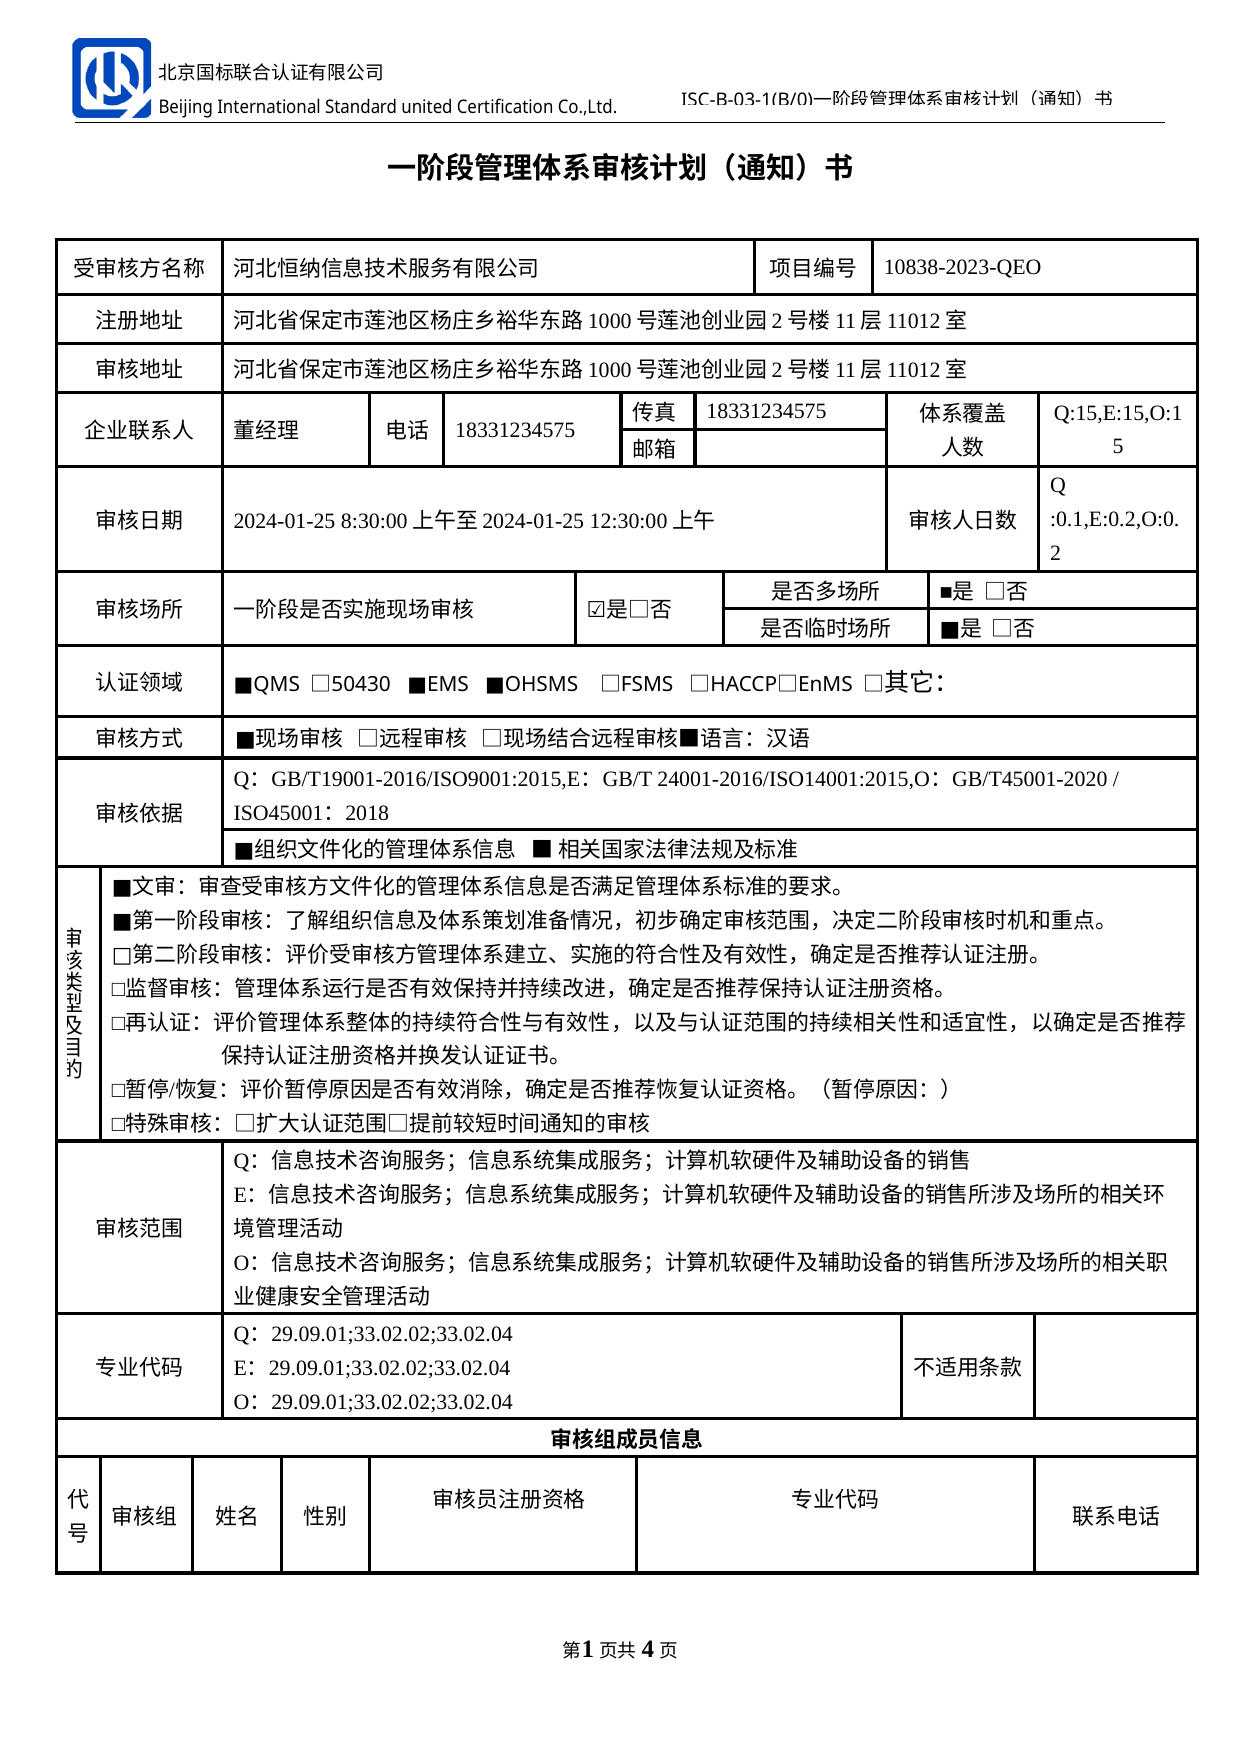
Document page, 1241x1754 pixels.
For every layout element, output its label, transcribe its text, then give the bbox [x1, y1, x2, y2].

picture [72, 38, 152, 118]
table_cell 18331234575 [697, 394, 885, 428]
table_cell 不适用条款 [903, 1315, 1033, 1417]
table_cell 审核类型及目的 [58, 868, 99, 1139]
text 一阶段管理体系审核计划（通知）书 [75, 131, 1165, 199]
table_cell ■是 □否 [930, 573, 1196, 607]
table_cell 注册地址 [58, 296, 221, 342]
table_header 项目编号 [756, 241, 871, 293]
table_cell 体系覆盖 人数 [888, 394, 1037, 465]
table_cell Q：信息技术咨询服务；信息系统集成服务；计算机软硬件及辅助设备的销售 E：信息技术咨询服务；信息系统集成服务；计算机软硬件及辅助设备的销售所涉及场所的相关环境管理活动 O：信息技术咨询服务；信息系统集成服务；计算机软硬件及辅助设备的销售所涉及场所的相关职业健康安全管理活动 [224, 1143, 1196, 1312]
table_cell 审核范围 [58, 1143, 221, 1312]
table_cell 审核组成员信息 [58, 1420, 1196, 1455]
table_cell 性别 [283, 1458, 368, 1571]
table_header 受审核方名称 [58, 241, 221, 293]
table_cell 企业联系人 [58, 394, 221, 465]
table_cell 2024-01-25 8:30:00上午至2024-01-25 12:30:00上午 [224, 468, 885, 570]
table_cell 董经理 [224, 394, 368, 465]
table_cell ■组织文件化的管理体系信息 ■ 相关国家法律法规及标准 [224, 831, 1196, 864]
table_cell 审核组 [102, 1458, 191, 1571]
table_header 河北恒纳信息技术服务有限公司 [224, 241, 753, 293]
table_cell 审核场所 [58, 573, 221, 644]
table_cell 18331234575 [445, 394, 619, 465]
table_cell [1036, 1315, 1196, 1417]
table_cell 审核依据 [58, 760, 221, 864]
table_header 10838-2023-QEO [874, 241, 1196, 293]
table_cell [697, 431, 885, 465]
table_cell 审核人日数 [888, 468, 1037, 570]
table_cell ■是 □否 [930, 610, 1196, 644]
table_cell 代号 [58, 1458, 99, 1571]
table_cell 姓名 [194, 1458, 280, 1571]
table_cell ■文审：审查受审核方文件化的管理体系信息是否满足管理体系标准的要求。 ■第一阶段审核：了解组织信息及体系策划准备情况，初步确定审核范围，决定二阶段审核时机和重点。 □第二阶段审核：评价受审核方管理体系建立、实施的符合性及有效性，确定是否推荐认证注册。 □监督审核：管理体系运行是否有效保持并持续改进，确定是否推荐保持认证注册资格。 □再认证：评价管理体系整体的持续符合性与有效性，以及与认证范围的持续相关性和适宜性，以确定是否推荐保持认证注册资格并换发认证证书。 □暂停/恢复：评价暂停原因是否有效消除，确定是否推荐恢复认证资格。（暂停原因：） □特殊审核：□扩大认证范围□提前较短时间通知的审核 [102, 868, 1196, 1139]
table_cell ■QMS □50430 ■EMS ■OHSMS □FSMS □HACCP□EnMS □其它： [224, 647, 1196, 715]
table_cell Q：29.09.01;33.02.02;33.02.04 E：29.09.01;33.02.02;33.02.04 O：29.09.01;33.02.02;33.02.04 [224, 1315, 900, 1417]
table_cell 一阶段是否实施现场审核 [224, 573, 574, 644]
table_cell 邮箱 [623, 431, 693, 465]
table_cell 电话 [371, 394, 442, 465]
table_cell 专业代码 [638, 1458, 1033, 1571]
table_cell Q:15,E:15,O:15 [1040, 394, 1196, 465]
table_cell 河北省保定市莲池区杨庄乡裕华东路1000号莲池创业园2号楼11层11012室 [224, 296, 1196, 342]
table_cell ☑是□否 [577, 573, 722, 644]
table_cell ■现场审核 □远程审核 □现场结合远程审核■语言：汉语 [224, 718, 1196, 756]
table_cell 认证领域 [58, 647, 221, 715]
table_cell 审核方式 [58, 718, 221, 756]
table_cell 是否多场所 [725, 573, 927, 607]
table_cell 联系电话 [1036, 1458, 1196, 1571]
table_cell Q：GB/T19001-2016/ISO9001:2015,E：GB/T 24001-2016/ISO14001:2015,O：GB/T45001-2020 / ISO45001：2018 [224, 760, 1196, 827]
table_cell Q:0.1,E:0.2,O:0.2 [1040, 468, 1196, 570]
table_cell 专业代码 [58, 1315, 221, 1417]
table_cell 审核地址 [58, 345, 221, 391]
table_cell 传真 [623, 394, 693, 428]
table_cell 河北省保定市莲池区杨庄乡裕华东路1000号莲池创业园2号楼11层11012室 [224, 345, 1196, 391]
table_cell 是否临时场所 [725, 610, 927, 644]
table_cell 审核日期 [58, 468, 221, 570]
table_cell 审核员注册资格 [371, 1458, 635, 1571]
